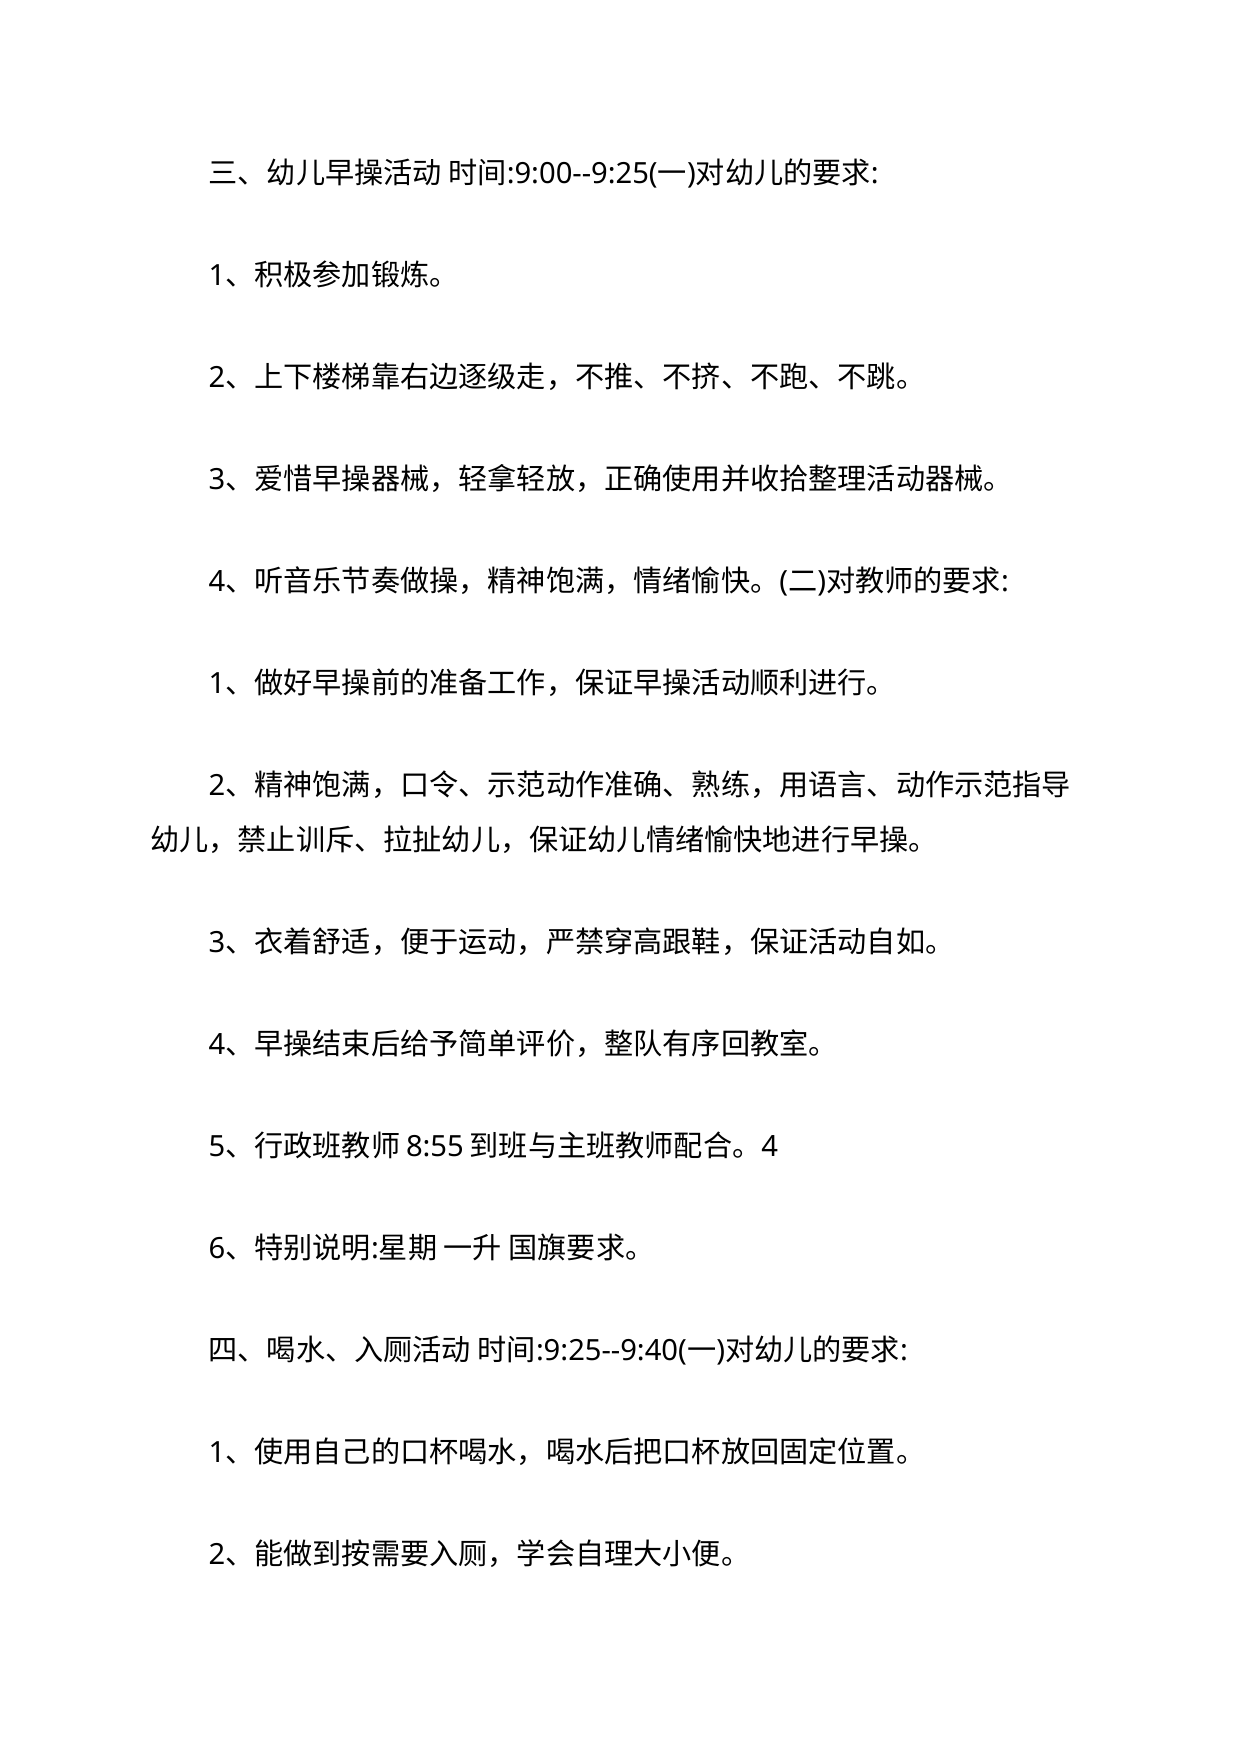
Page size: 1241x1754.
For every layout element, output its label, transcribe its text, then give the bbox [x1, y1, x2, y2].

text 6、特别说明:星期 一升 国旗要求。 [150, 1224, 1090, 1267]
text 3、爱惜早操器械，轻拿轻放，正确使用并收拾整理活动器械。 [150, 456, 1090, 498]
text 2、上下楼梯靠右边逐级走，不推、不挤、不跑、不跳。 [150, 354, 1090, 396]
text 4、早操结束后给予简单评价，整队有序回教室。 [150, 1021, 1090, 1063]
text 四、喝水、入厕活动 时间:9:25--9:40(一)对幼儿的要求: [150, 1327, 1090, 1369]
text 3、衣着舒适，便于运动，严禁穿高跟鞋，保证活动自如。 [150, 919, 1090, 961]
text 4、听音乐节奏做操，精神饱满，情绪愉快。(二)对教师的要求: [150, 558, 1090, 600]
text 1、做好早操前的准备工作，保证早操活动顺利进行。 [150, 660, 1090, 702]
text 2、精神饱满，口令、示范动作准确、熟练，用语言、动作示范指导幼儿，禁止训斥、拉扯幼儿，保证幼儿情绪愉快地进行早操。 [150, 762, 1090, 859]
text 1、使用自己的口杯喝水，喝水后把口杯放回固定位置。 [150, 1428, 1090, 1471]
text 三、幼儿早操活动 时间:9:00--9:25(一)对幼儿的要求: [150, 150, 1090, 192]
text 1、积极参加锻炼。 [150, 252, 1090, 294]
text 2、能做到按需要入厕，学会自理大小便。 [150, 1531, 1090, 1573]
text 5、行政班教师8:55到班与主班教师配合。4 [150, 1123, 1090, 1165]
